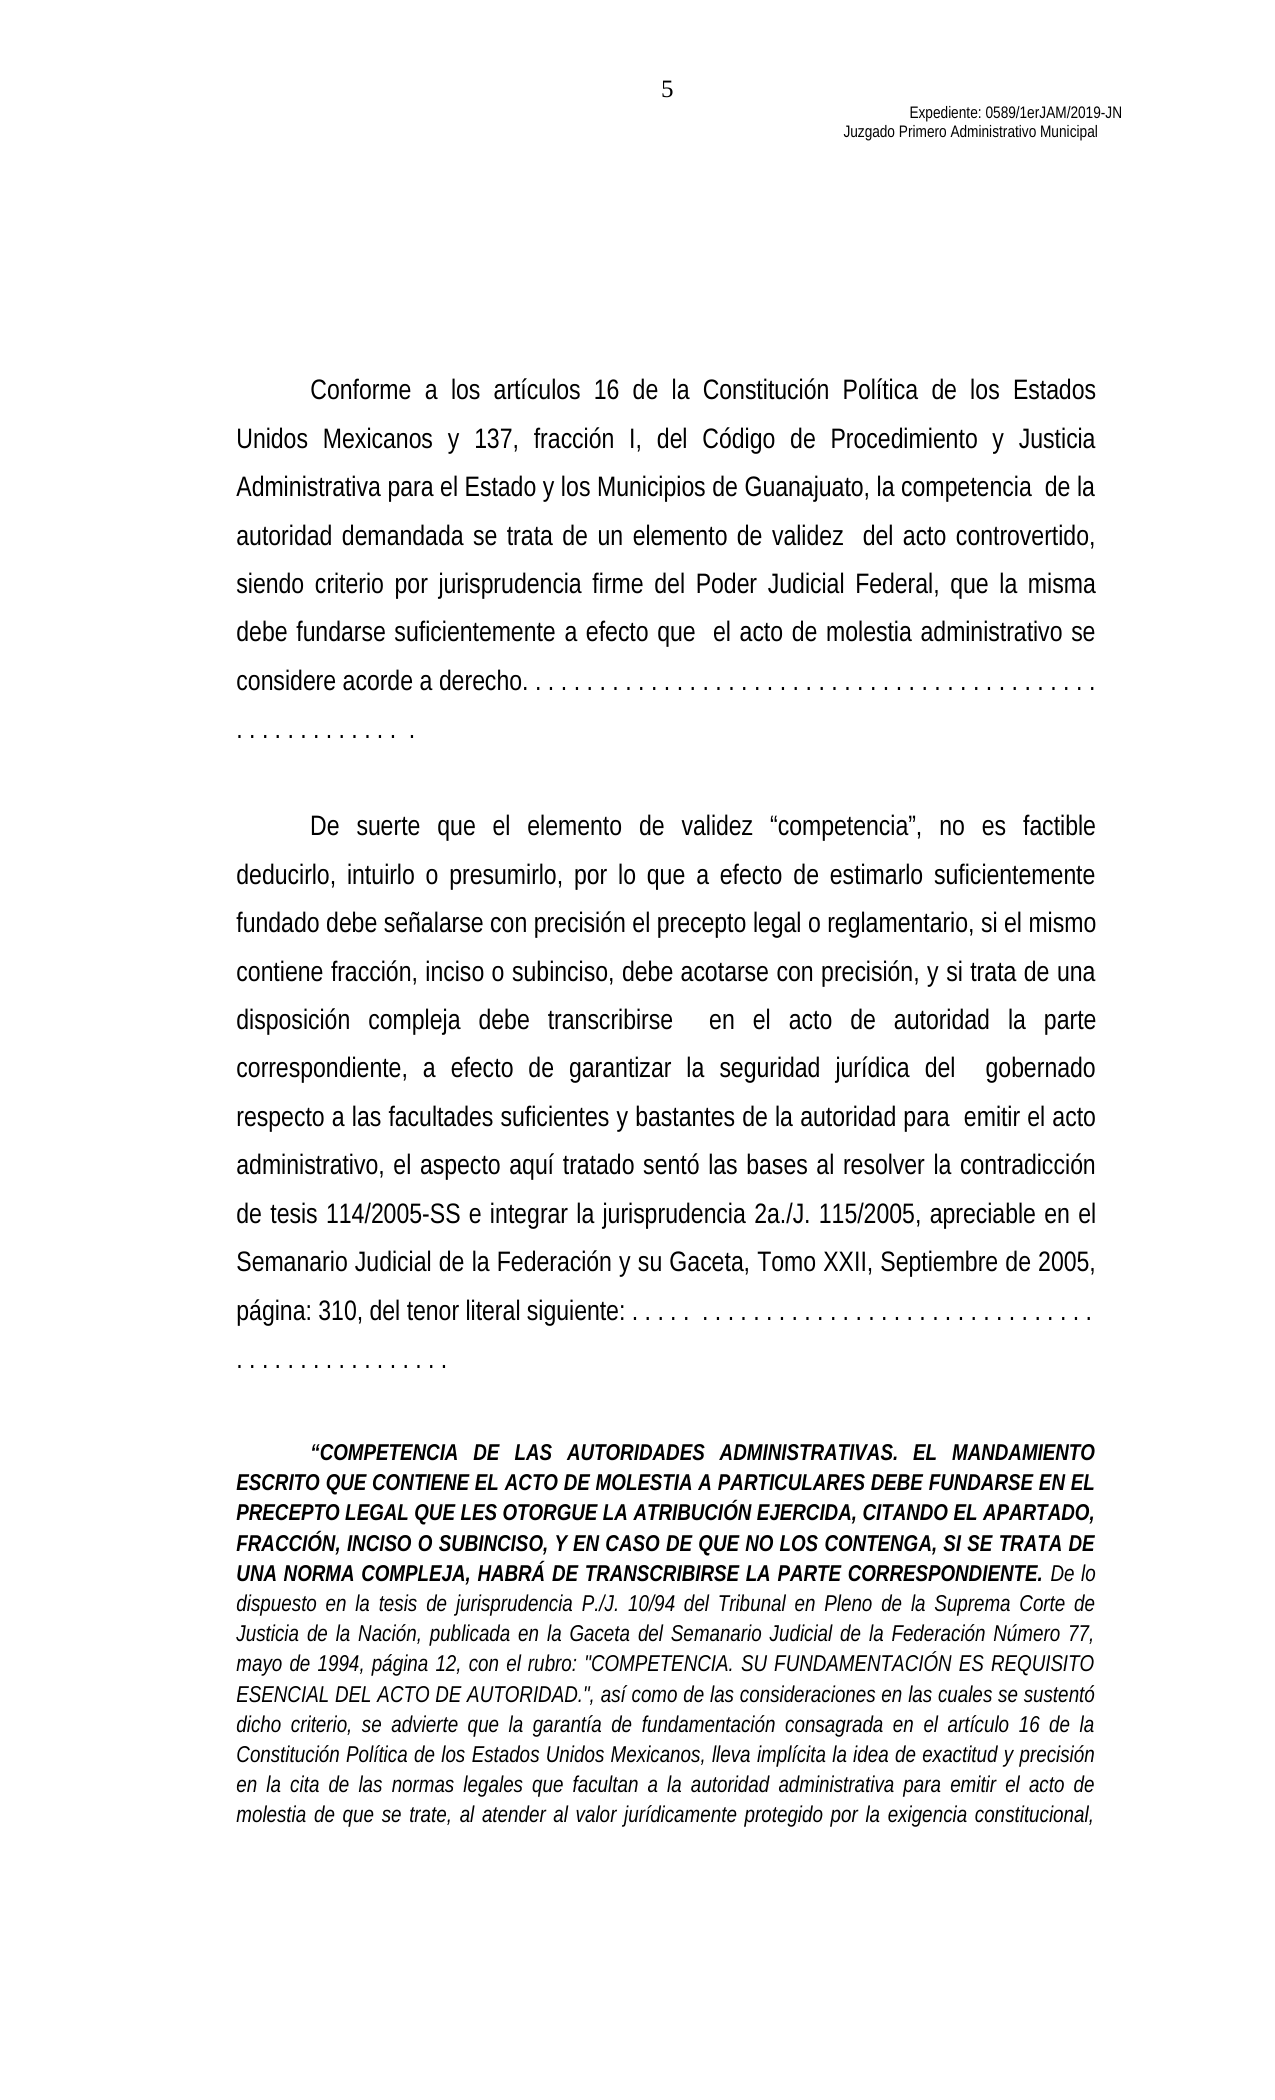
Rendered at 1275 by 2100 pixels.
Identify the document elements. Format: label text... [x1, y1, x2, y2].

text De suerte que el elemento de validez “competencia”, no es factible deducirlo, intuirlo o presumirlo, por lo que a efecto de estimarlo suficientemente fundado debe señalarse con precisión el precepto legal o reglamentario, si el mismo contiene fracción, inciso o subinciso, debe acotarse con precisión, y si trata de una disposición compleja debe transcribirse en el acto de autoridad la parte correspondiente, a efecto de garantizar la seguridad jurídica del gobernado respecto a las facultades suficientes y bastantes de la autoridad para emitir el acto administrativo, el aspecto aquí tratado sentó las bases al resolver la contradicción de tesis 114/2005-SS e integrar la jurisprudencia 2a./J. 115/2005, apreciable en el Semanario Judicial de la Federación y su Gaceta, Tomo XXII, Septiembre de 2005, página: 310, del tenor literal siguiente: . . . . . . . . . . . . . . . . . . . . . . . . . . . . . . . . . . . . . . . . . . . . . . . . . . . . . [236, 809, 1098, 1374]
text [236, 1439, 1098, 1828]
text Conforme a los artículos 16 de la Constitución Política de los Estados Unidos Mexicanos y 137, fracción I, del Código de Procedimiento y Justicia Administrativa para el Estado y los Municipios de Guanajuato, la competencia de la autoridad demandada se trata de un elemento de validez del acto controvertido, siendo criterio por jurisprudencia firme del Poder Judicial Federal, que la misma debe fundarse suficientemente a efecto que el acto de molestia administrativo se considere acorde a derecho. . . . . . . . . . . . . . . . . . . . . . . . . . . . . . . . . . . . . . . . . . . . . . . . . . . . . . . . . . . [236, 373, 1098, 745]
